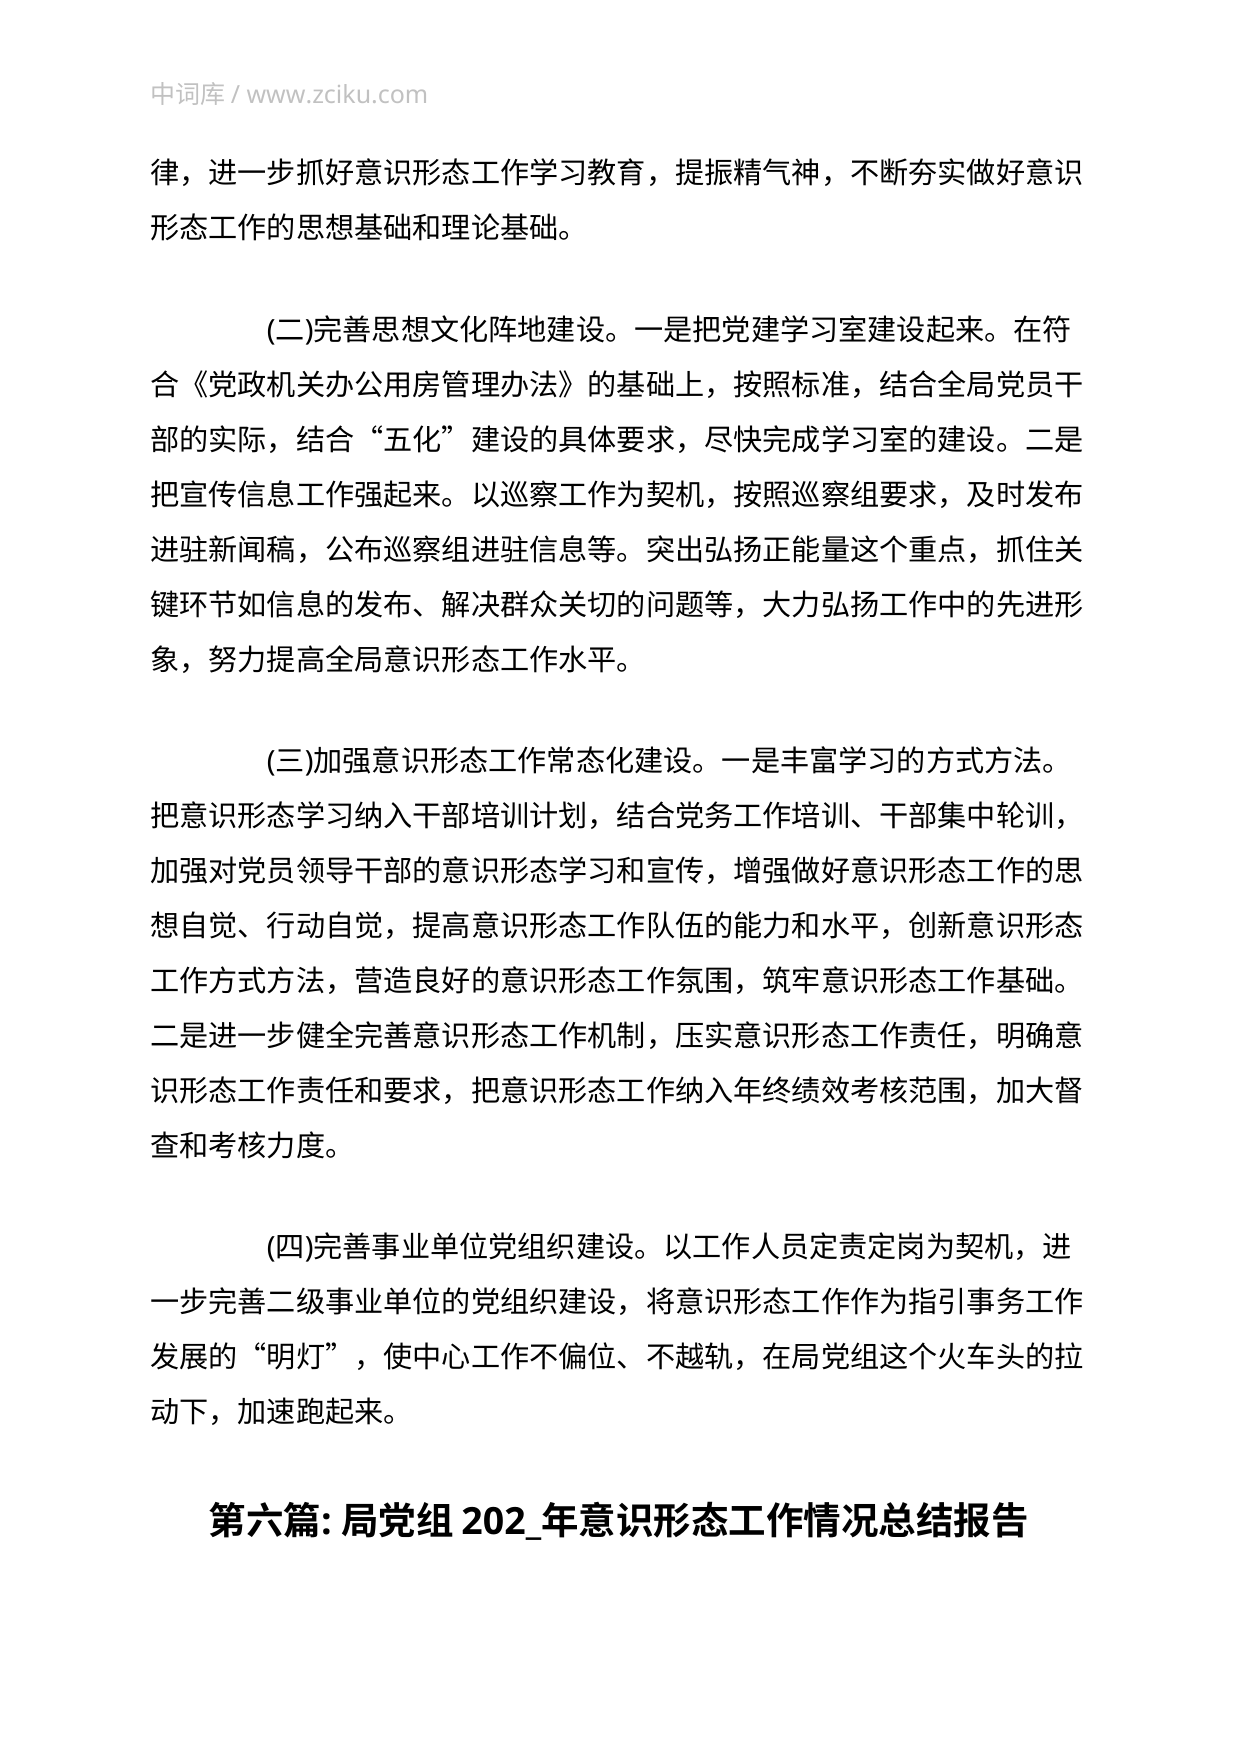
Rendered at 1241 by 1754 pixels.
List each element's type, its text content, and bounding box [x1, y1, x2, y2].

text (四)完善事业单位党组织建设。以工作人员定责定岗为契机，进一步完善二级事业单位的党组织建设，将意识形态工作作为指引事务工作发展的“明灯”，使中心工作不偏位、不越轨，在局党组这个火车头的拉动下，加速跑起来。 [150, 1224, 1090, 1431]
text (二)完善思想文化阵地建设。一是把党建学习室建设起来。在符合《党政机关办公用房管理办法》的基础上，按照标准，结合全局党员干部的实际，结合“五化”建设的具体要求，尽快完成学习室的建设。二是把宣传信息工作强起来。以巡察工作为契机，按照巡察组要求，及时发布进驻新闻稿，公布巡察组进驻信息等。突出弘扬正能量这个重点，抓住关键环节如信息的发布、解决群众关切的问题等，大力弘扬工作中的先进形象，努力提高全局意识形态工作水平。 [150, 307, 1090, 678]
text 第六篇: 局党组202_年意识形态工作情况总结报告 [150, 1491, 1090, 1545]
text (三)加强意识形态工作常态化建设。一是丰富学习的方式方法。把意识形态学习纳入干部培训计划，结合党务工作培训、干部集中轮训，加强对党员领导干部的意识形态学习和宣传，增强做好意识形态工作的思想自觉、行动自觉，提高意识形态工作队伍的能力和水平，创新意识形态工作方式方法，营造良好的意识形态工作氛围，筑牢意识形态工作基础。二是进一步健全完善意识形态工作机制，压实意识形态工作责任，明确意识形态工作责任和要求，把意识形态工作纳入年终绩效考核范围，加大督查和考核力度。 [150, 738, 1090, 1164]
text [150, 150, 1090, 247]
